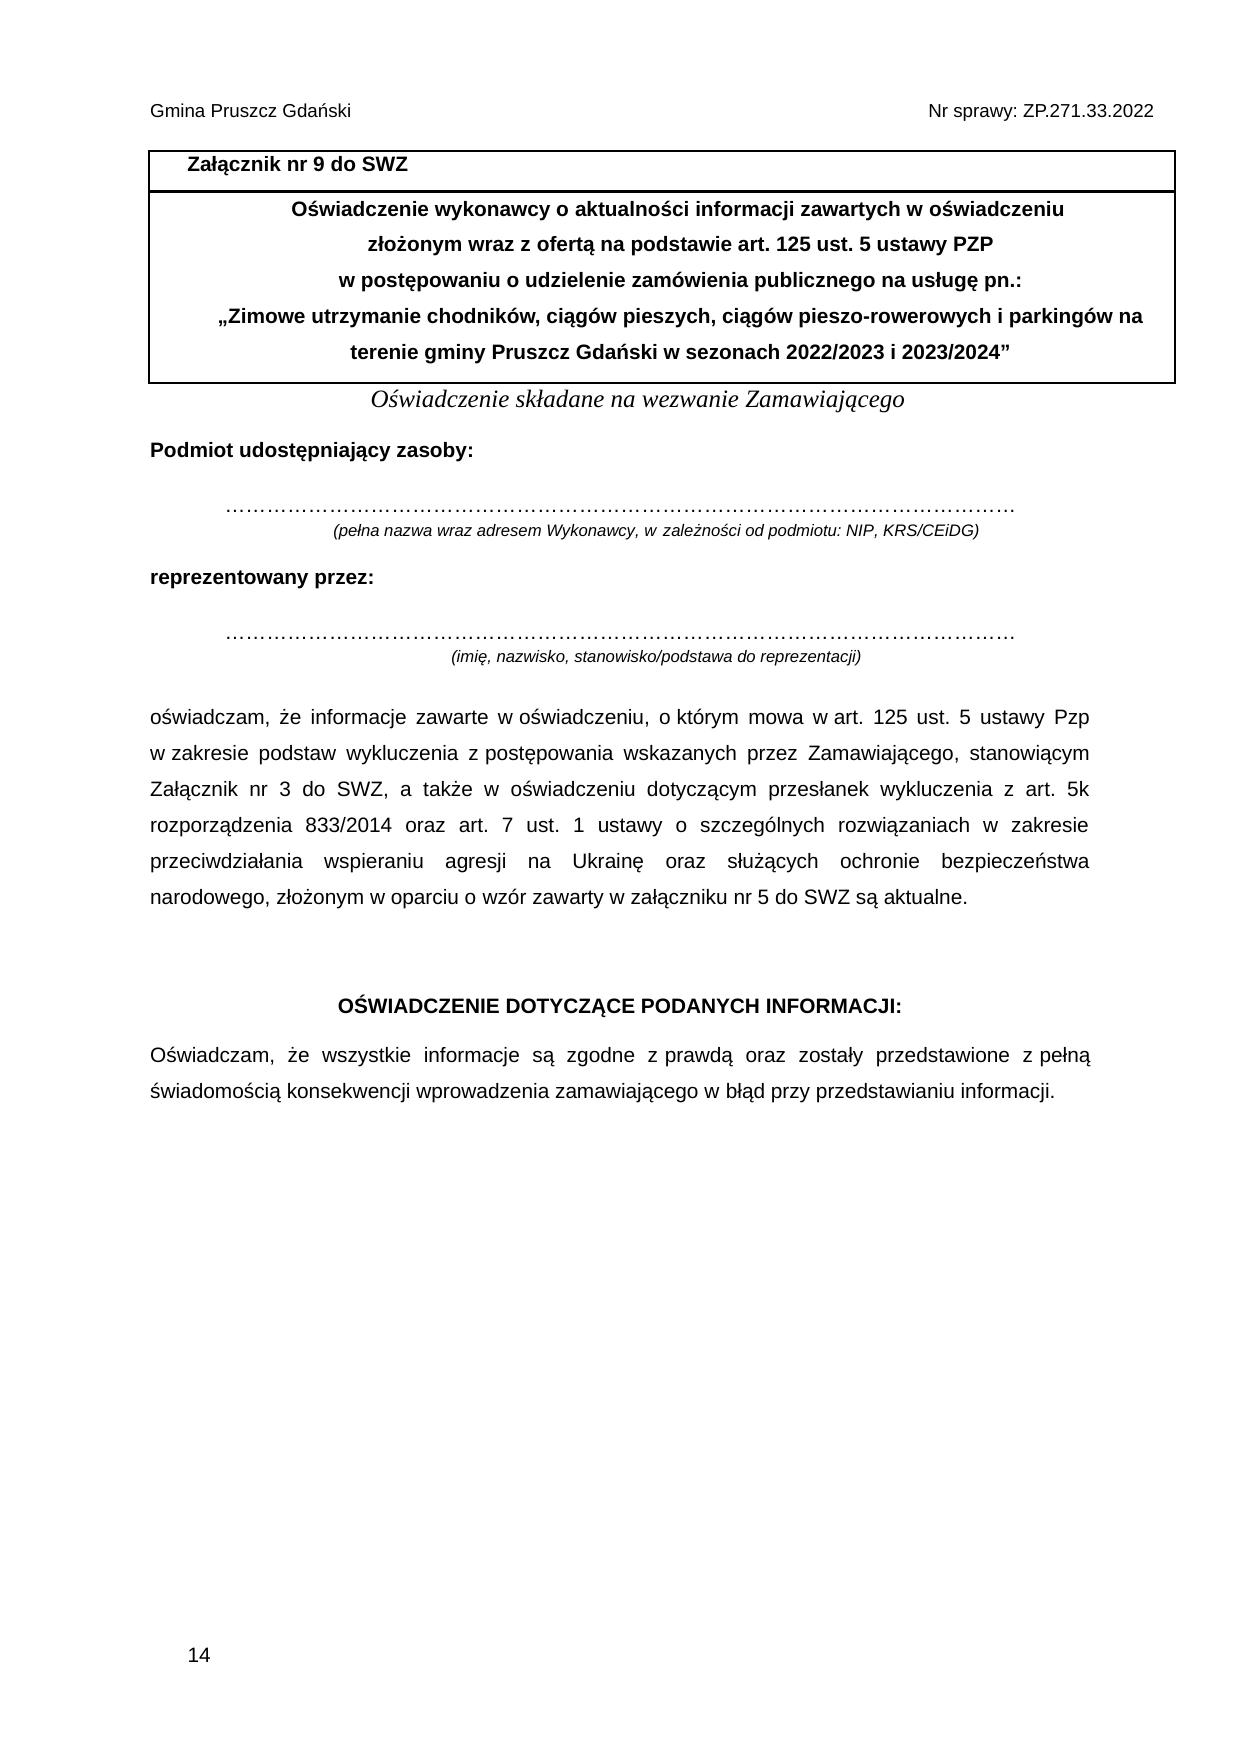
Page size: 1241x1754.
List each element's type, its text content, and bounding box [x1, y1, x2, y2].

text OŚWIADCZENIE DOTYCZĄCE PODANYCH INFORMACJI: [150, 994, 1090, 1018]
text …………………………………………………………………………………………………… [150, 620, 1090, 644]
text Oświadczenie składane na wezwanie Zamawiającego [187, 384, 1090, 413]
text oświadczam, że informacje zawarte w oświadczeniu, o którym mowa w art. 125 ust. 5 ustawy Pzp w zakresie podstaw wykluczenia z postępowania wskazanych przez Zamawiającego, stanowiącym Załącznik nr 3 do SWZ, a także w oświadczeniu dotyczącym przesłanek wykluczenia z art. 5k rozporządzenia 833/2014 oraz art. 7 ust. 1 ustawy o szczególnych rozwiązaniach w zakresie przeciwdziałania wspieraniu agresji na Ukrainę oraz służących ochronie bezpieczeństwa narodowego, złożonym w oparciu o wzór zawarty w załączniku nr 5 do SWZ są aktualne. [150, 705, 1090, 909]
text …………………………………………………………………………………………………… [150, 493, 1090, 517]
text Podmiot udostępniający zasoby: [150, 438, 1090, 462]
text reprezentowany przez: [150, 565, 1090, 589]
table_cell Oświadczenie wykonawcy o aktualności informacji zawartych w oświadczeniu złożonym wraz z ofertą na podstawie art. 125 ust. 5 ustawy PZP w postępowaniu o udzielenie zamówienia publicznego na usługę pn.: „Zimowe utrzymanie chodników, ciągów pieszych, ciągów pieszo-rowerowych i parkingów na terenie gminy Pruszcz Gdański w sezonach 2022/2023 i 2023/2024” [150, 193, 1174, 382]
table_header Załącznik nr 9 do SWZ [150, 152, 1174, 190]
text (imię, nazwisko, stanowisko/podstawa do reprezentacji) [150, 647, 1090, 666]
text (pełna nazwa wraz adresem Wykonawcy, w zależności od podmiotu: NIP, KRS/CEiDG) [150, 521, 1090, 540]
text Oświadczam, że wszystkie informacje są zgodne z prawdą oraz zostały przedstawione z pełną świadomością konsekwencji wprowadzenia zamawiającego w błąd przy przedstawianiu informacji. [150, 1043, 1090, 1102]
